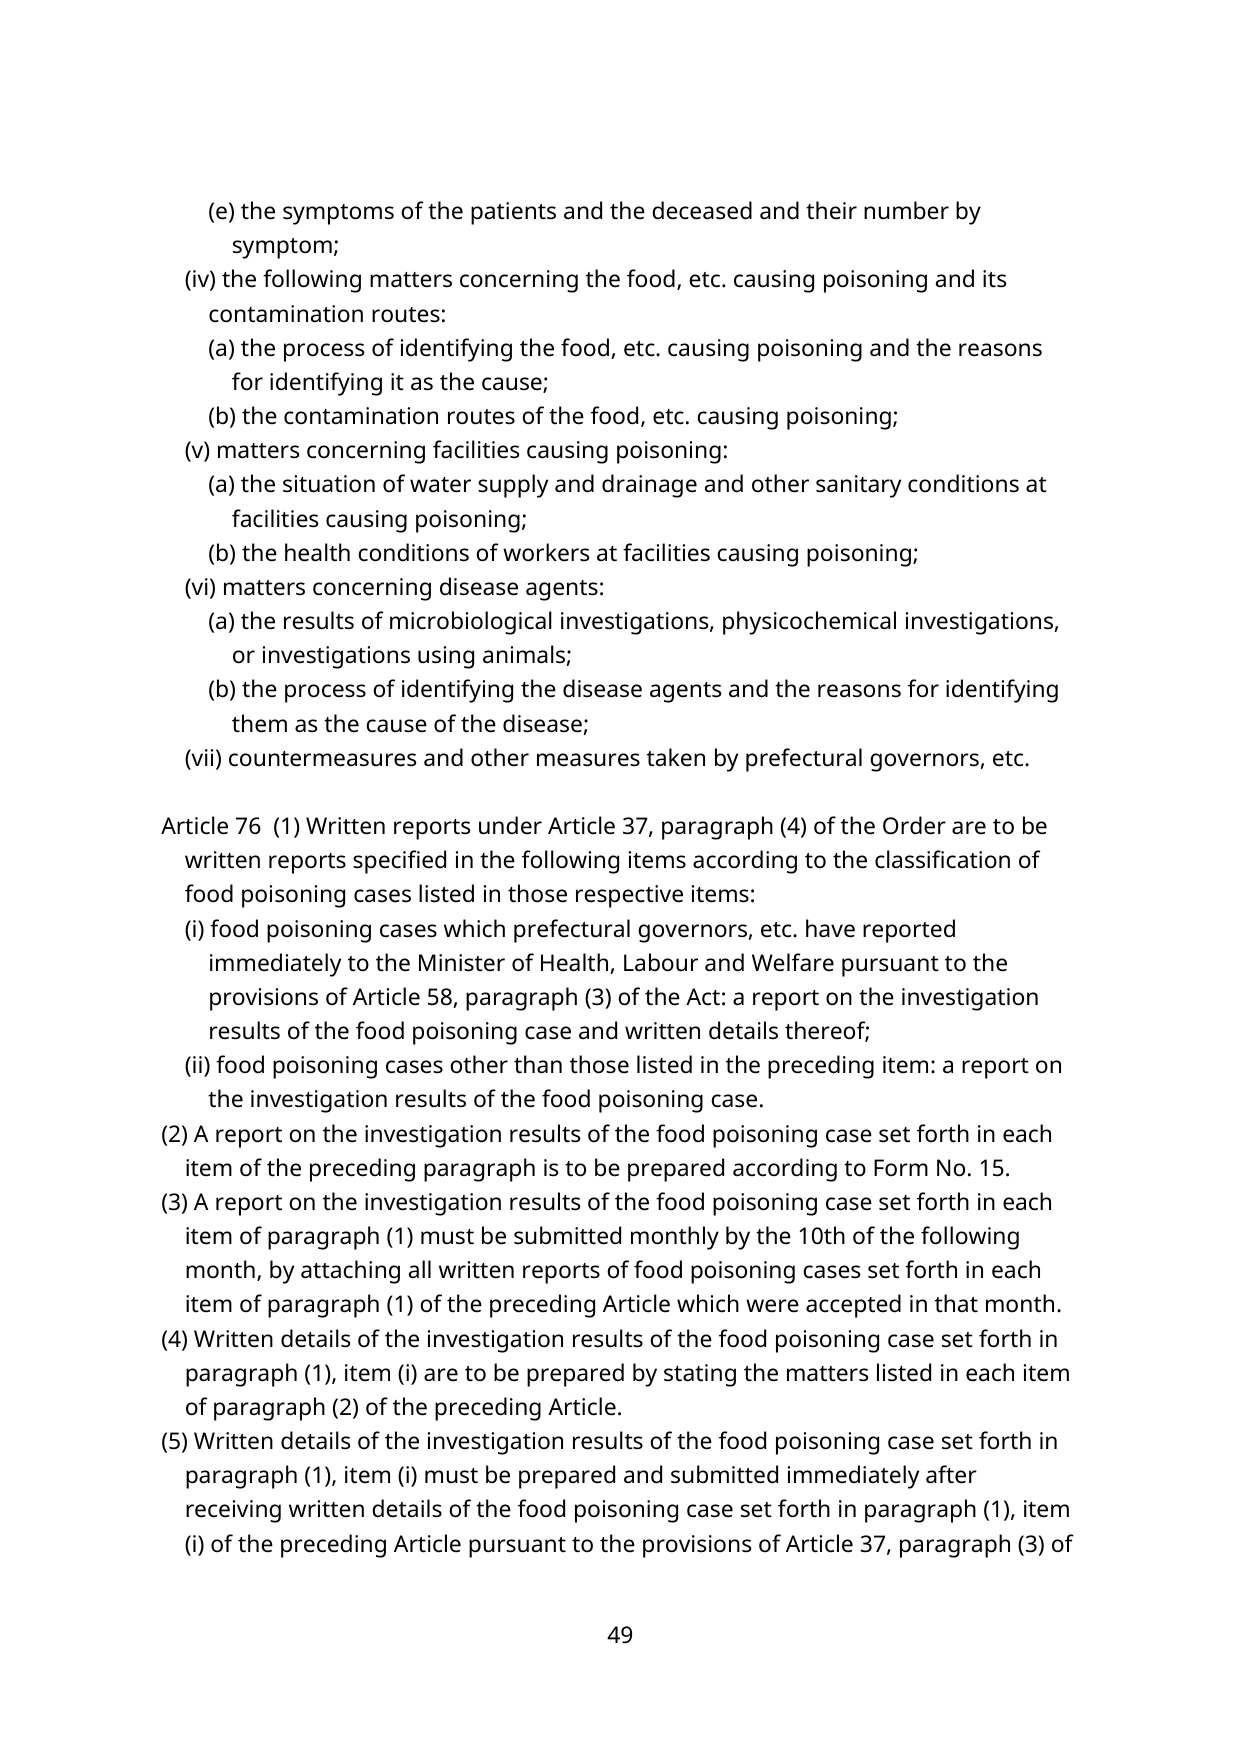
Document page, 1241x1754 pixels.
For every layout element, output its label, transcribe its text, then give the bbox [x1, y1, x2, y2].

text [161, 1424, 1079, 1560]
text (b) the contamination routes of the food, etc. causing poisoning; [207, 399, 1079, 433]
text (e) the symptoms of the patients and the deceased and their number by symptom; [207, 194, 1079, 262]
text (v) matters concerning facilities causing poisoning: [184, 433, 1079, 467]
text Article 76 (1) Written reports under Article 37, paragraph (4) of the Order are to be written reports specified in the following items according to the classification of food poisoning cases listed in those respective items: [161, 809, 1079, 911]
text (iv) the following matters concerning the food, etc. causing poisoning and its contamination routes: [184, 262, 1079, 330]
text (ii) food poisoning cases other than those listed in the preceding item: a report on the investigation results of the food poisoning case. [184, 1048, 1079, 1116]
text (a) the results of microbiological investigations, physicochemical investigations, or investigations using animals; [207, 604, 1079, 672]
text (2) A report on the investigation results of the food poisoning case set forth in each item of the preceding paragraph is to be prepared according to Form No. 15. [161, 1116, 1079, 1184]
text (a) the situation of water supply and drainage and other sanitary conditions at facilities causing poisoning; [207, 467, 1079, 535]
text (b) the process of identifying the disease agents and the reasons for identifying them as the cause of the disease; [207, 672, 1079, 740]
text (3) A report on the investigation results of the food poisoning case set forth in each item of paragraph (1) must be submitted monthly by the 10th of the following month, by attaching all written reports of food poisoning cases set forth in each item of paragraph (1) of the preceding Article which were accepted in that month. [161, 1184, 1079, 1321]
text (b) the health conditions of workers at facilities causing poisoning; [207, 535, 1079, 569]
text (vii) countermeasures and other measures taken by prefectural governors, etc. [184, 740, 1079, 774]
text (a) the process of identifying the food, etc. causing poisoning and the reasons for identifying it as the cause; [207, 330, 1079, 399]
text (i) food poisoning cases which prefectural governors, etc. have reported immediately to the Minister of Health, Labour and Welfare pursuant to the provisions of Article 58, paragraph (3) of the Act: a report on the investigation results of the food poisoning case and written details thereof; [184, 911, 1079, 1048]
text (4) Written details of the investigation results of the food poisoning case set forth in paragraph (1), item (i) are to be prepared by stating the matters listed in each item of paragraph (2) of the preceding Article. [161, 1321, 1079, 1424]
text (vi) matters concerning disease agents: [184, 569, 1079, 604]
